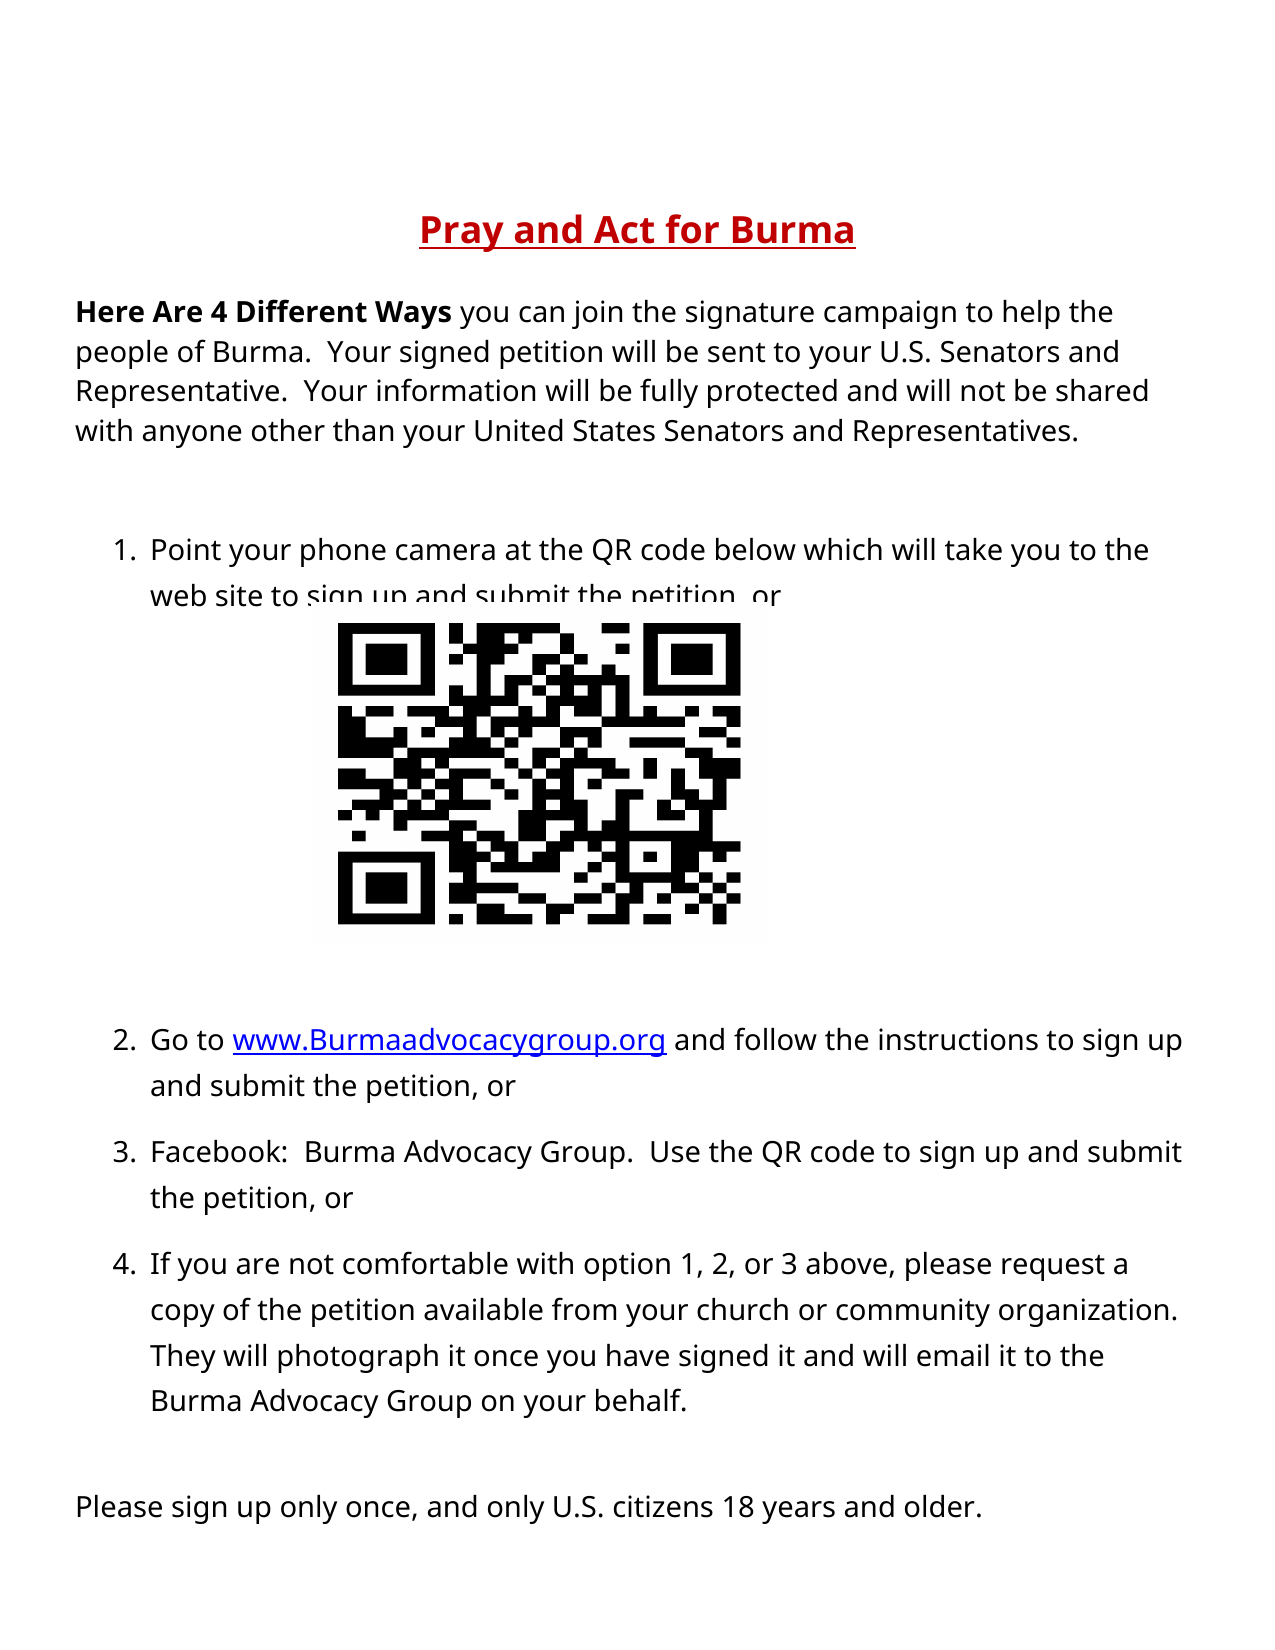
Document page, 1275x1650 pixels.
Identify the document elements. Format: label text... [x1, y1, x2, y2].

text Please sign up only once, and only U.S. citizens 18 years and older. [75, 1487, 1200, 1526]
picture [311, 602, 768, 945]
text Pray and Act for Burma [75, 203, 1200, 254]
list Go to www.Burmaadvocacygroup.org and follow the instructions to sign up and submit the petition, or [112, 1019, 1200, 1105]
list Facebook: Burma Advocacy Group. Use the QR code to sign up and submit the petition, or [112, 1132, 1200, 1217]
text Here Are 4 Different Ways you can join the signature campaign to help the people of Burma. Your signed petition will be sent to your U.S. Senators and Representative. Your information will be fully protected and will not be shared with anyone other than your United States Senators and Representatives. [75, 291, 1200, 450]
list If you are not comfortable with option 1, 2, or 3 above, please request a copy of the petition available from your church or community organization. They will photograph it once you have signed it and will email it to the Burma Advocacy Group on your behalf. [112, 1244, 1200, 1420]
list Point your phone camera at the QR code below which will take you to the web site to sign up and submit the petition, or [112, 529, 1200, 615]
